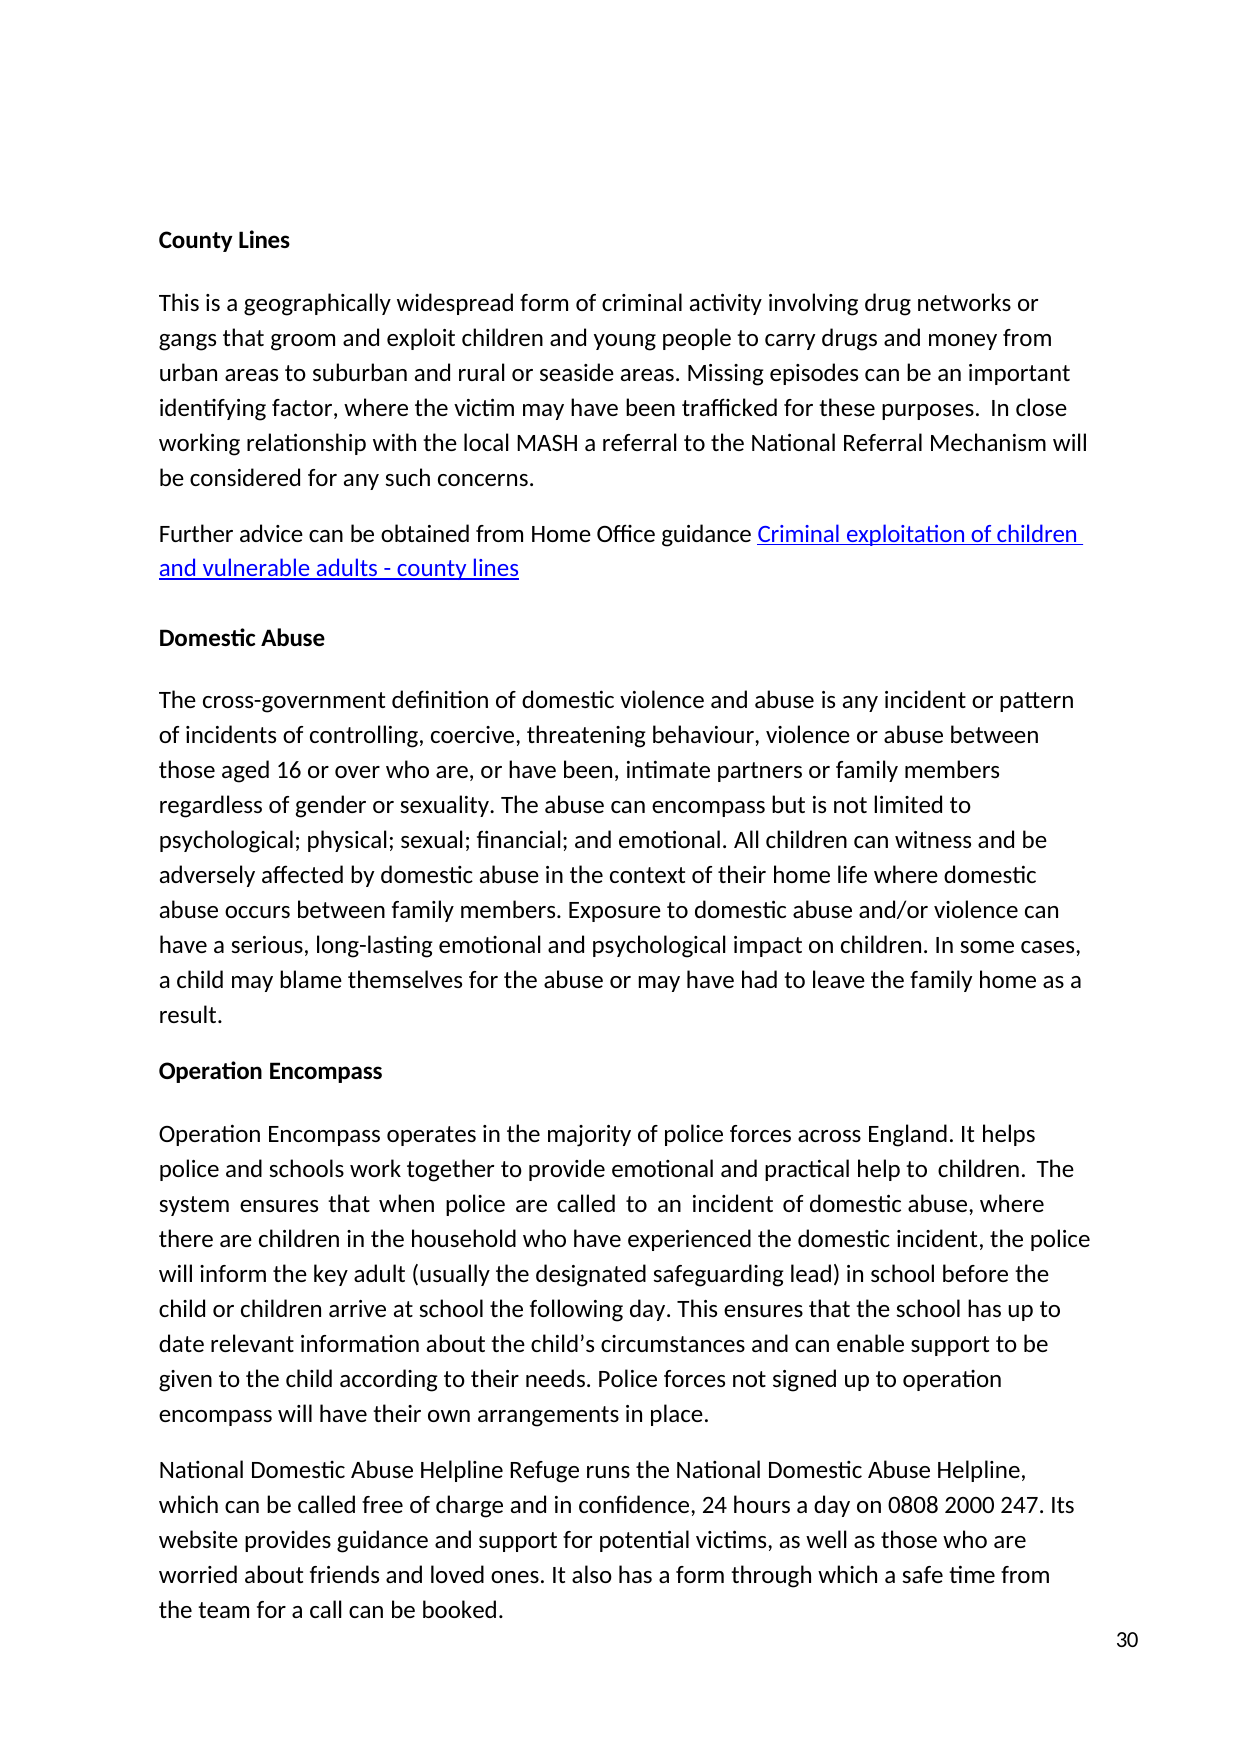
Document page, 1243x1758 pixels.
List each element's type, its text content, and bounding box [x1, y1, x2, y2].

text Further advice can be obtained from Home Office guidance Criminal exploitation of children and vulnerable adults - county lines [158, 518, 1091, 583]
subtitle Operation Encompass [158, 1055, 1151, 1086]
text The cross-government definition of domestic violence and abuse is any incident or pattern of incidents of controlling, coercive, threatening behaviour, violence or abuse between those aged 16 or over who are, or have been, intimate partners or family members regardless of gender or sexuality. The abuse can encompass but is not limited to psychological; physical; sexual; financial; and emotional. All children can witness and be adversely affected by domestic abuse in the context of their home life where domestic abuse occurs between family members. Exposure to domestic abuse and/or violence can have a serious, long-lasting emotional and psychological impact on children. In some cases, a child may blame themselves for the abuse or may have had to leave the family home as a result. [158, 684, 1095, 1030]
text Operation Encompass operates in the majority of police forces across England. It helps police and schools work together to provide emotional and practical help to children. The system ensures that when police are called to an incident of domestic abuse, where there are children in the household who have experienced the domestic incident, the police will inform the key adult (usually the designated safeguarding lead) in school before the child or children arrive at school the following day. This ensures that the school has up to date relevant information about the child’s circumstances and can enable support to be given to the child according to their needs. Police forces not signed up to operation encompass will have their own arrangements in place. [158, 1118, 1091, 1429]
subtitle Domestic Abuse [158, 622, 1151, 653]
text National Domestic Abuse Helpline Refuge runs the National Domestic Abuse Helpline, which can be called free of charge and in confidence, 24 hours a day on 0808 2000 247. Its website provides guidance and support for potential victims, as well as those who are worried about friends and loved ones. It also has a form through which a safe time from the team for a call can be booked. [158, 1455, 1088, 1625]
subtitle County Lines [158, 224, 1151, 255]
text This is a geographically widespread form of criminal activity involving drug networks or gangs that groom and exploit children and young people to carry drugs and money from urban areas to suburban and rural or seaside areas. Missing episodes can be an important identifying factor, where the victim may have been trafficked for these purposes. In close working relationship with the local MASH a referral to the National Referral Mechanism will be considered for any such concerns. [158, 287, 1091, 492]
